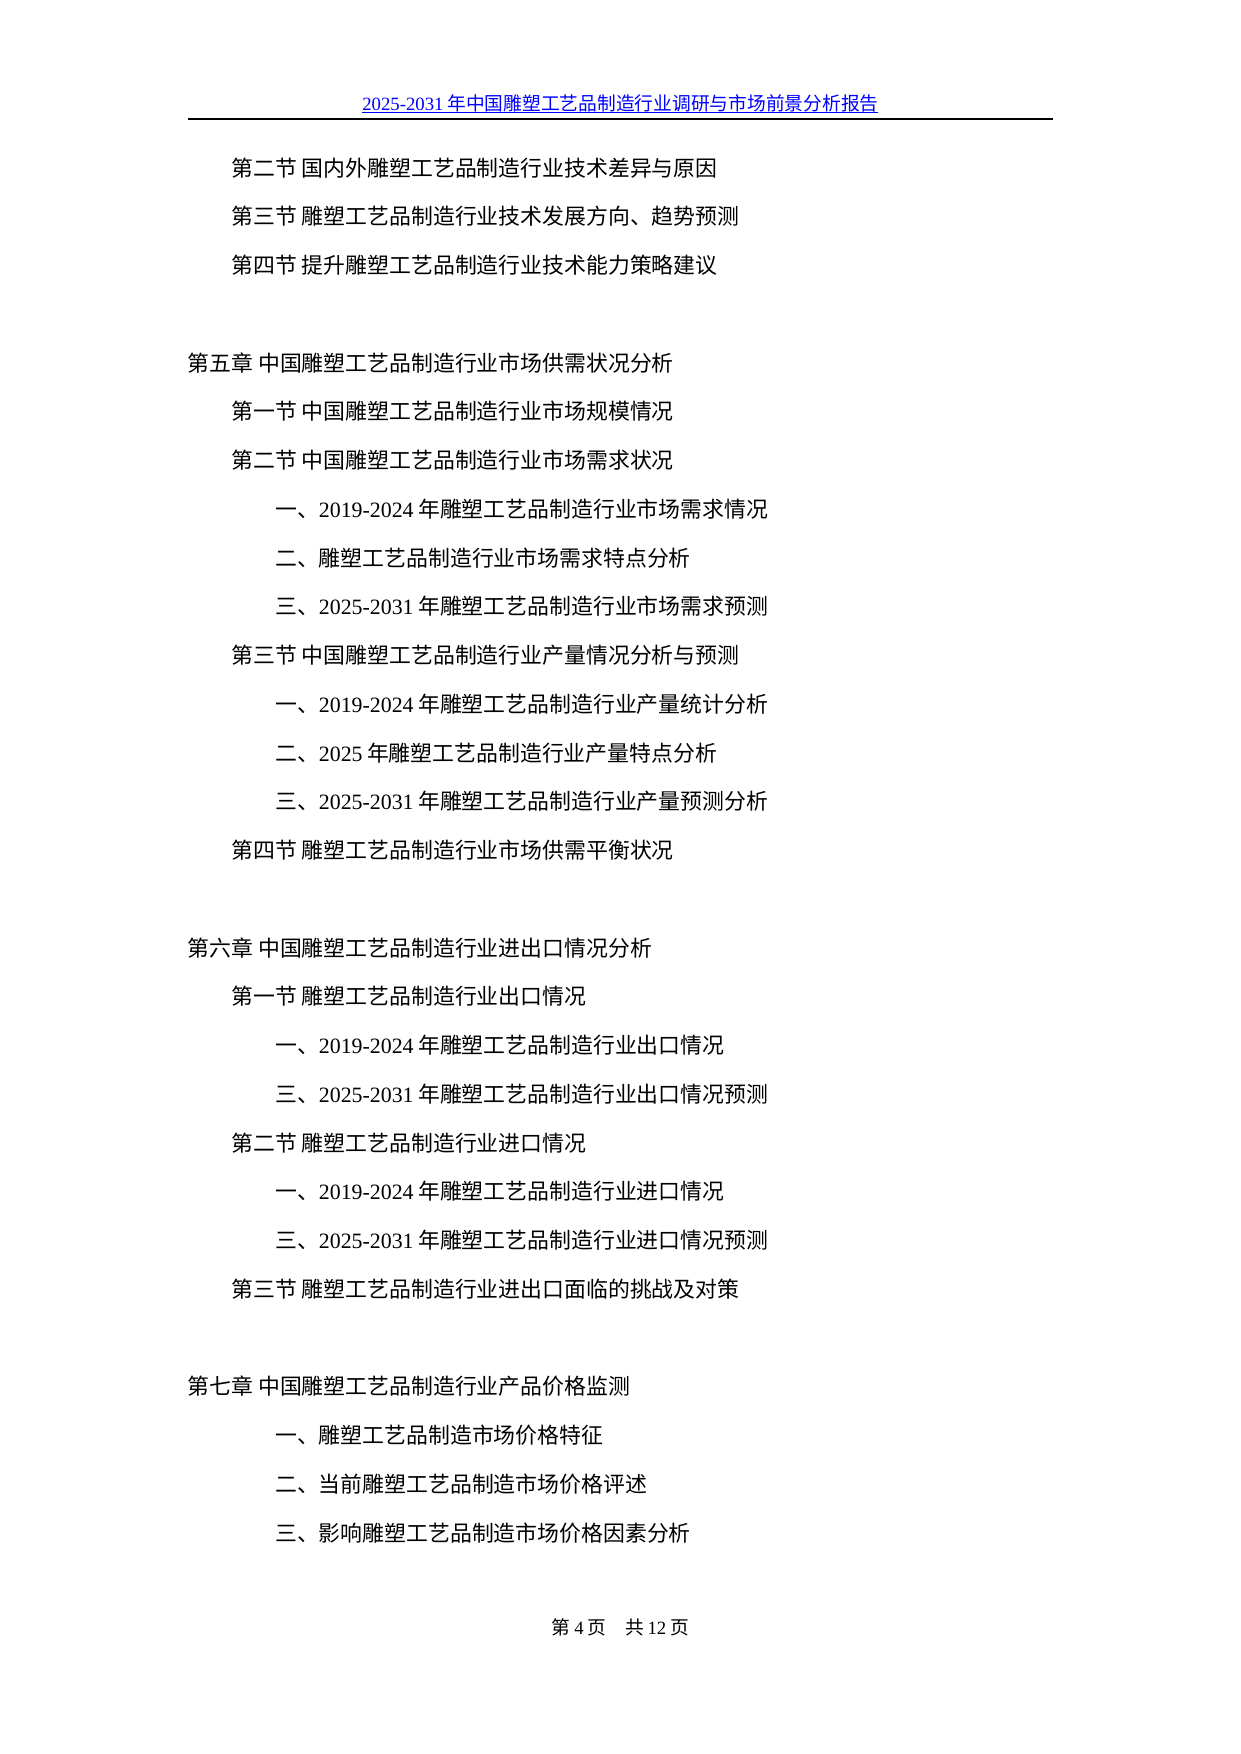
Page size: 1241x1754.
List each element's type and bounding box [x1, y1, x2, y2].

text [187, 150, 1053, 1548]
